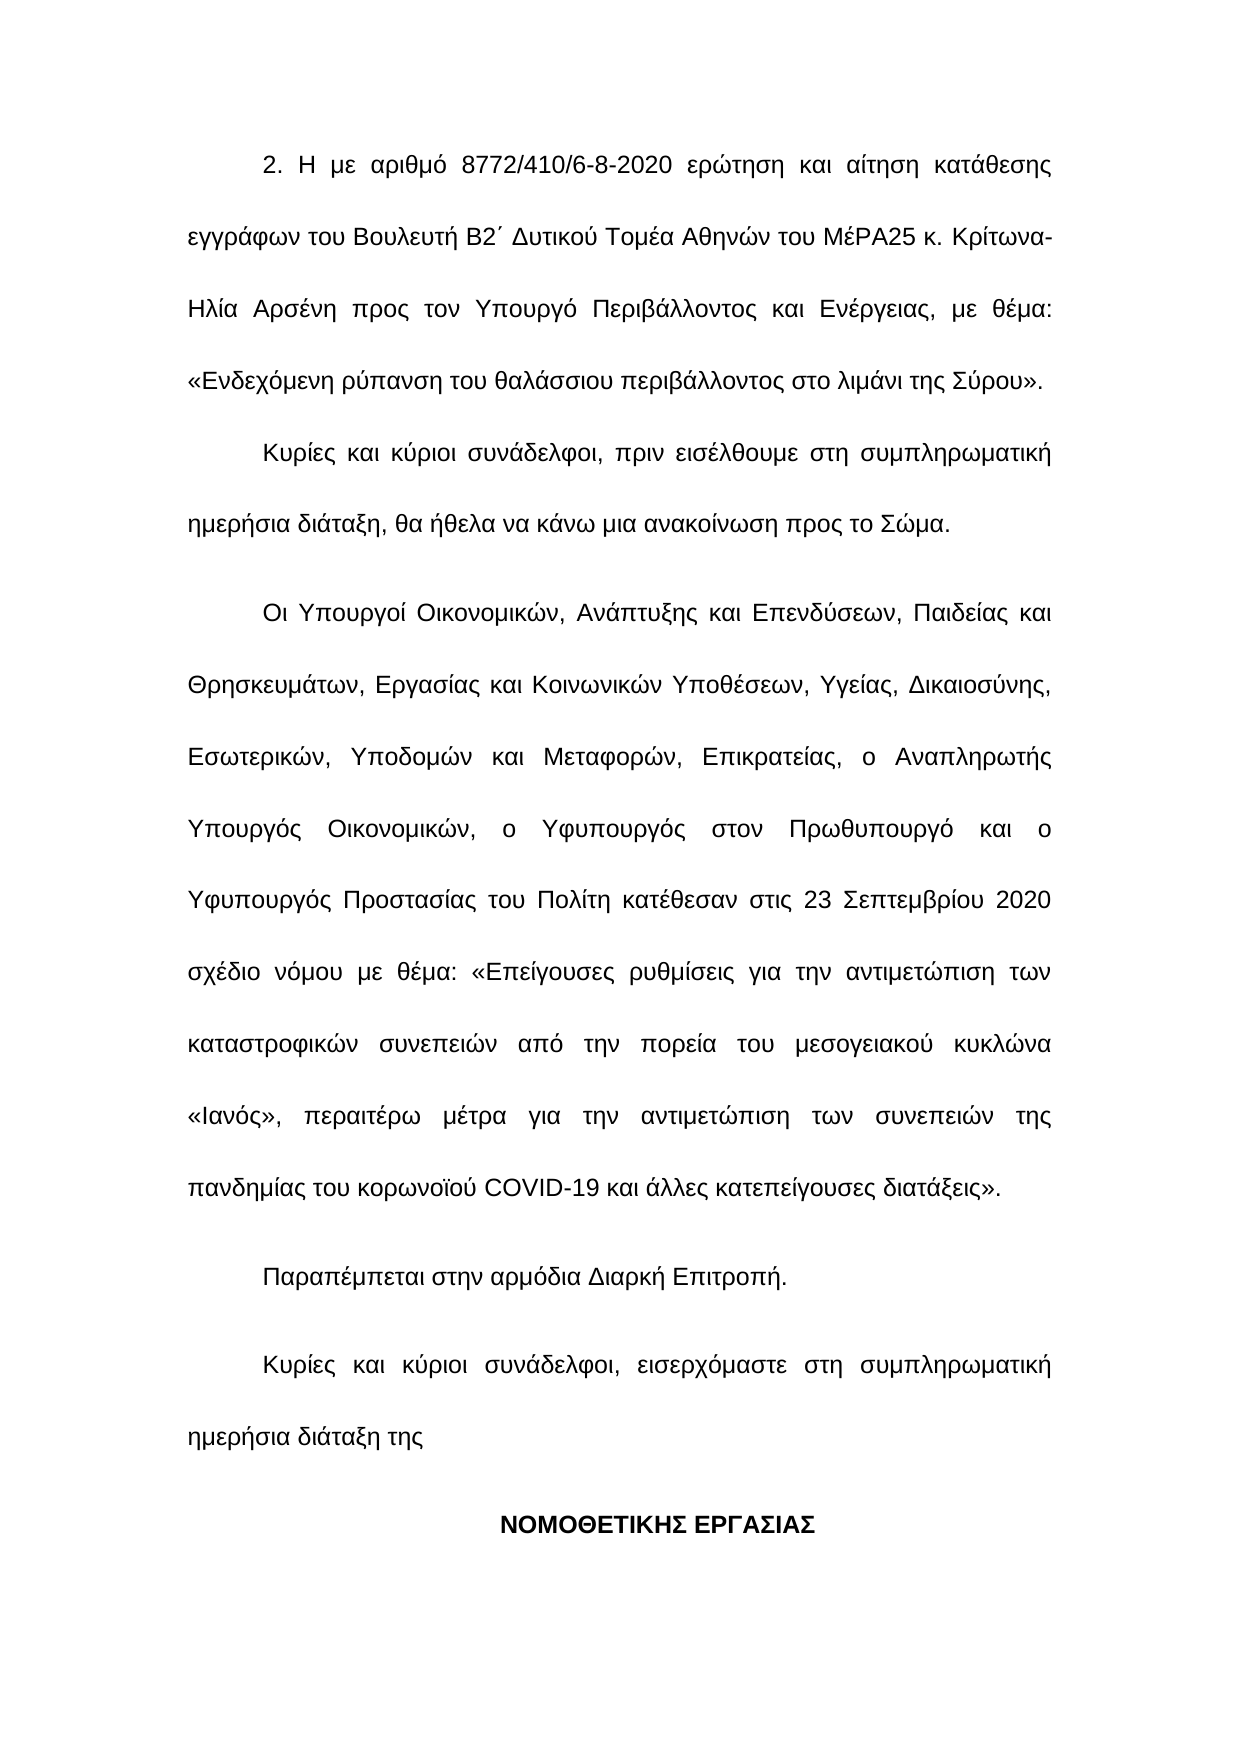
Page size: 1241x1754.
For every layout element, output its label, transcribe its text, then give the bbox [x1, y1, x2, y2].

text ΝΟΜΟΘΕΤΙΚΗΣ ΕΡΓΑΣΙΑΣ [187, 1510, 1053, 1539]
text Οι Υπουργοί Οικονομικών, Ανάπτυξης και Επενδύσεων, Παιδείας και Θρησκευμάτων, Εργασίας και Κοινωνικών Υποθέσεων, Υγείας, Δικαιοσύνης, Εσωτερικών, Υποδομών και Μεταφορών, Επικρατείας, ο Αναπληρωτής Υπουργός Οικονομικών, ο Υφυπουργός στον Πρωθυπουργό και ο Υφυπουργός Προστασίας του Πολίτη κατέθεσαν στις 23 Σεπτεμβρίου 2020 σχέδιο νόμου με θέμα: «Επείγουσες ρυθμίσεις για την αντιμετώπιση των καταστροφικών συνεπειών από την πορεία του μεσογειακού κυκλώνα «Ιανός», περαιτέρω μέτρα για την αντιμετώπιση των συνεπειών της πανδημίας του κορωνοϊού COVID-19 και άλλες κατεπείγουσες διατάξεις». [187, 598, 1053, 1202]
text Παραπέμπεται στην αρμόδια Διαρκή Επιτροπή. [187, 1261, 1053, 1290]
text Κυρίες και κύριοι συνάδελφοι, πριν εισέλθουμε στη συμπληρωματική ημερήσια διάταξη, θα ήθελα να κάνω μια ανακοίνωση προς το Σώμα. [187, 437, 1053, 538]
text Κυρίες και κύριοι συνάδελφοι, εισερχόμαστε στη συμπληρωματική ημερήσια διάταξη της [187, 1350, 1053, 1451]
text 2. Η με αριθμό 8772/410/6-8-2020 ερώτηση και αίτηση κατάθεσης εγγράφων του Βουλευτή Β2΄ Δυτικού Τομέα Αθηνών του ΜέΡΑ25 κ. Κρίτωνα-Ηλία Αρσένη προς τον Υπουργό Περιβάλλοντος και Ενέργειας, με θέμα: «Ενδεχόμενη ρύπανση του θαλάσσιου περιβάλλοντος στο λιμάνι της Σύρου». [187, 150, 1053, 394]
